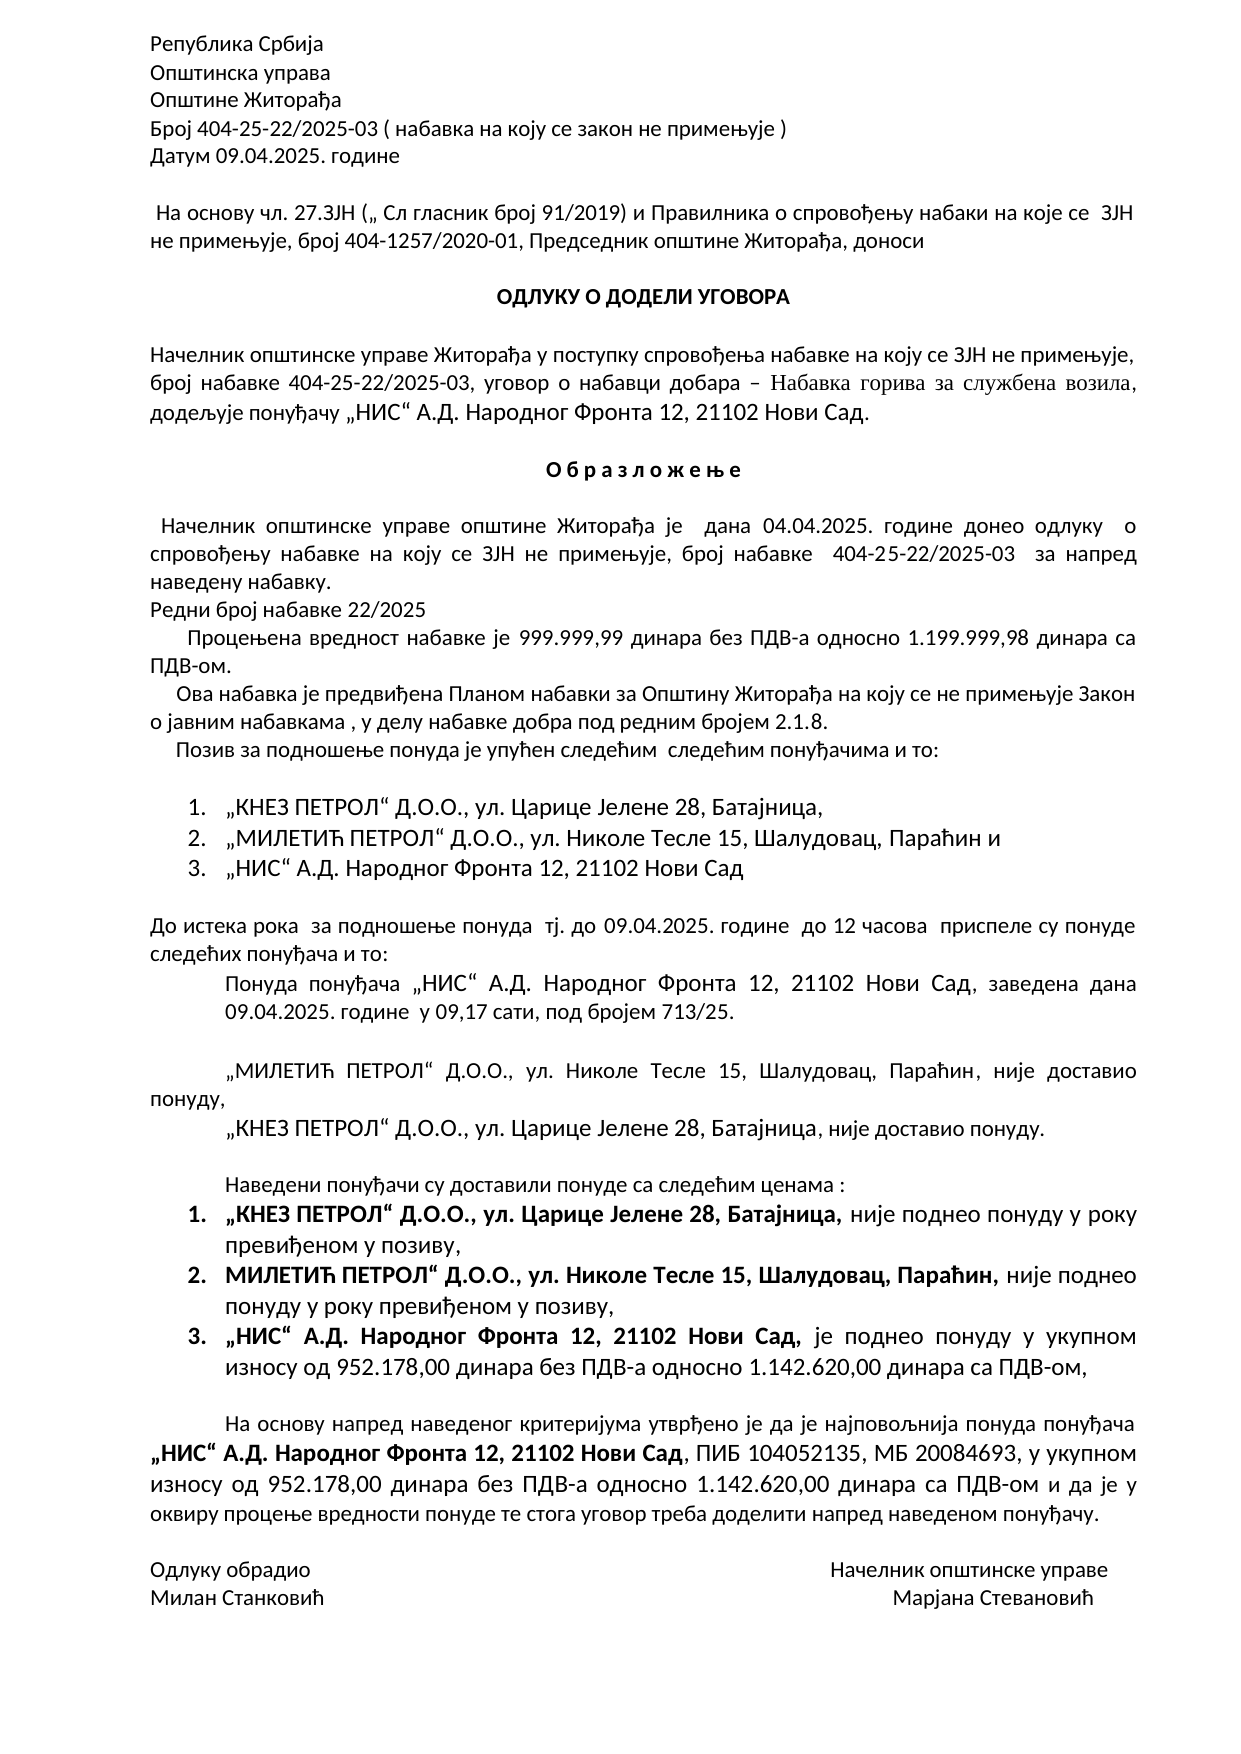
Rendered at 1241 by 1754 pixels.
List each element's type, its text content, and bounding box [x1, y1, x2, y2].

text Начелник општинске управе Житорађа у поступку спровођења набавке на коју се ЗЈН не примењује, број набавке 404-25-22/2025-03, уговор о набавци добара – Набавка горива за службена возила, додељује понуђачу „НИС“ А.Д. Народног Фронта 12, 21102 Нови Сад. [150, 340, 1137, 427]
list „НИС“ А.Д. Народног Фронта 12, 21102 Нови Сад [187, 852, 1137, 883]
text На основу чл. 27.ЗЈН („ Сл гласник број 91/2019) и Правилника о спровођењу набаки на које се ЗЈН не примењује, број 404-1257/2020-01, Председник општине Житорађа, доноси [150, 198, 1137, 254]
list „МИЛЕТИЋ ПЕТРОЛ“ Д.О.О., ул. Николе Тесле 15, Шалудовац, Параћин и [187, 822, 1137, 852]
text Наведени понуђачи су доставили понуде са следећим ценама : [150, 1170, 1137, 1198]
list МИЛЕТИЋ ПЕТРОЛ“ Д.О.О., ул. Николе Тесле 15, Шалудовац, Параћин, није поднео понуду у року превиђеном у позиву, [187, 1259, 1137, 1321]
text Општине Житорађа [150, 86, 1137, 114]
text ОДЛУКУ О ДОДЕЛИ УГОВОРА [150, 282, 1137, 310]
text Одлуку обрадио Начелник општинске управе [150, 1555, 1137, 1583]
text Ова набавка је предвиђена Планом набавки за Општину Житорађа на коју се не примењује Закон о јавним набавкама , у делу набавке добра под редним бројем 2.1.8. [150, 679, 1137, 735]
list „КНЕЗ ПЕТРОЛ“ Д.О.О., ул. Царице Јелене 28, Батајница, није поднео понуду у року превиђеном у позиву, [187, 1198, 1137, 1259]
text Датум 09.04.2025. године [150, 142, 1137, 170]
text Процењена вредност набавке је 999.999,99 динара без ПДВ-а односно 1.199.999,98 динара са ПДВ-ом. [150, 623, 1137, 679]
text До истека рока за подношење понуда тј. до 09.04.2025. године до 12 часова приспеле су понуде следећих понуђача и то: [150, 911, 1137, 967]
text Позив за подношење понуда је упућен следећим следећим понуђачима и то: [150, 735, 1137, 763]
text Број 404-25-22/2025-03 ( набавка на коју се закон не примењује ) [150, 114, 1137, 142]
text Начелник општинске управе општине Житорађа је дана 04.04.2025. године донео одлуку о спровођењу набавке на коју се ЗЈН не примењује, број набавке 404-25-22/2025-03 за напред наведену набавку. [150, 511, 1137, 595]
text О б р а з л о ж е њ е [150, 455, 1137, 483]
text „КНЕЗ ПЕТРОЛ“ Д.О.О., ул. Царице Јелене 28, Батајница, није доставио понуду. [150, 1112, 1137, 1142]
list „КНЕЗ ПЕТРОЛ“ Д.О.О., ул. Царице Јелене 28, Батајница, [187, 791, 1137, 822]
text Понуда понуђача „НИС“ А.Д. Народног Фронта 12, 21102 Нови Сад, заведена дана 09.04.2025. године у 09,17 сати, под бројем 713/25. [225, 967, 1137, 1025]
text „МИЛЕТИЋ ПЕТРОЛ“ Д.О.О., ул. Николе Тесле 15, Шалудовац, Параћин, није доставио понуду, [150, 1056, 1137, 1112]
text Република Србија [150, 29, 1137, 58]
list „НИС“ А.Д. Народног Фронта 12, 21102 Нови Сад, је поднео понуду у укупном износу од 952.178,00 динара без ПДВ-а односно 1.142.620,00 динара са ПДВ-ом, [187, 1321, 1137, 1382]
text Редни број набавке 22/2025 [150, 595, 1137, 623]
text Милан Станковић Марјана Стевановић [150, 1583, 1137, 1611]
text Општинска управа [150, 58, 1137, 86]
text На основу напред наведеног критеријума утврђено је да је најповољнија понуда понуђача „НИС“ А.Д. Народног Фронта 12, 21102 Нови Сад, ПИБ 104052135, МБ 20084693, у укупном износу од 952.178,00 динара без ПДВ-а односно 1.142.620,00 динара са ПДВ-ом и да је у оквиру процење вредности понуде те стога уговор треба доделити напред наведеном понуђачу. [150, 1409, 1137, 1527]
